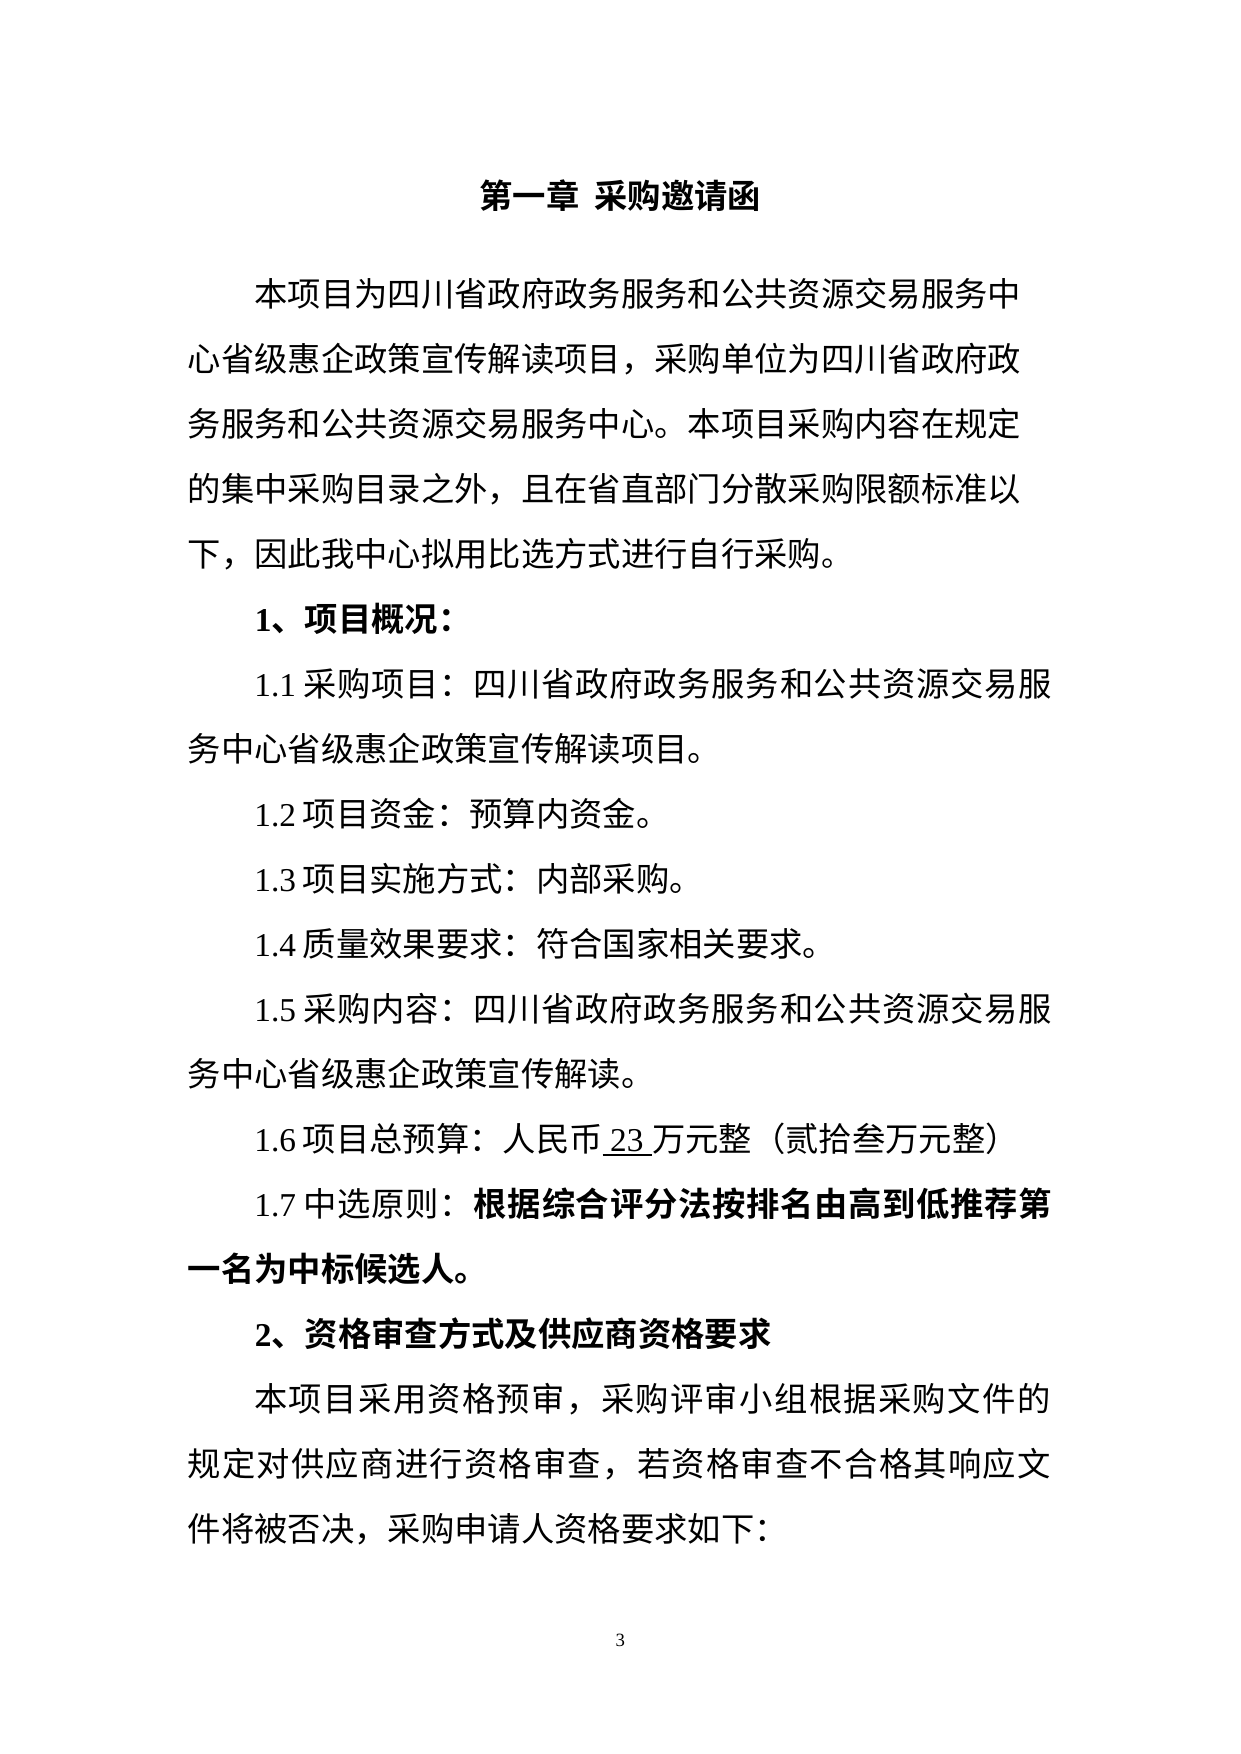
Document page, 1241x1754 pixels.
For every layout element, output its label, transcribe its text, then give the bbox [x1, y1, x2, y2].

text 1.1采购项目：四川省政府政务服务和公共资源交易服务中心省级惠企政策宣传解读项目。 [187, 649, 1053, 779]
text 1.3项目实施方式：内部采购。 [187, 844, 1053, 909]
text 1.2项目资金：预算内资金。 [187, 779, 1053, 844]
text 1、项目概况： [187, 584, 1053, 649]
text 本项目为四川省政府政务服务和公共资源交易服务中心省级惠企政策宣传解读项目，采购单位为四川省政府政务服务和公共资源交易服务中心。本项目采购内容在规定的集中采购目录之外，且在省直部门分散采购限额标准以下，因此我中心拟用比选方式进行自行采购。 [187, 259, 1053, 584]
text 1.7中选原则：根据综合评分法按排名由高到低推荐第一名为中标候选人。 [187, 1169, 1053, 1299]
text 本项目采用资格预审，采购评审小组根据采购文件的规定对供应商进行资格审查，若资格审查不合格其响应文件将被否决，采购申请人资格要求如下： [187, 1364, 1053, 1559]
subtitle 第一章 采购邀请函 [187, 162, 1053, 227]
text 1.6项目总预算：人民币 23 万元整（贰拾叁万元整） [187, 1104, 1053, 1169]
text 1.5采购内容：四川省政府政务服务和公共资源交易服务中心省级惠企政策宣传解读。 [187, 974, 1053, 1104]
text 2、资格审查方式及供应商资格要求 [187, 1299, 1053, 1364]
text 1.4质量效果要求：符合国家相关要求。 [187, 909, 1053, 974]
